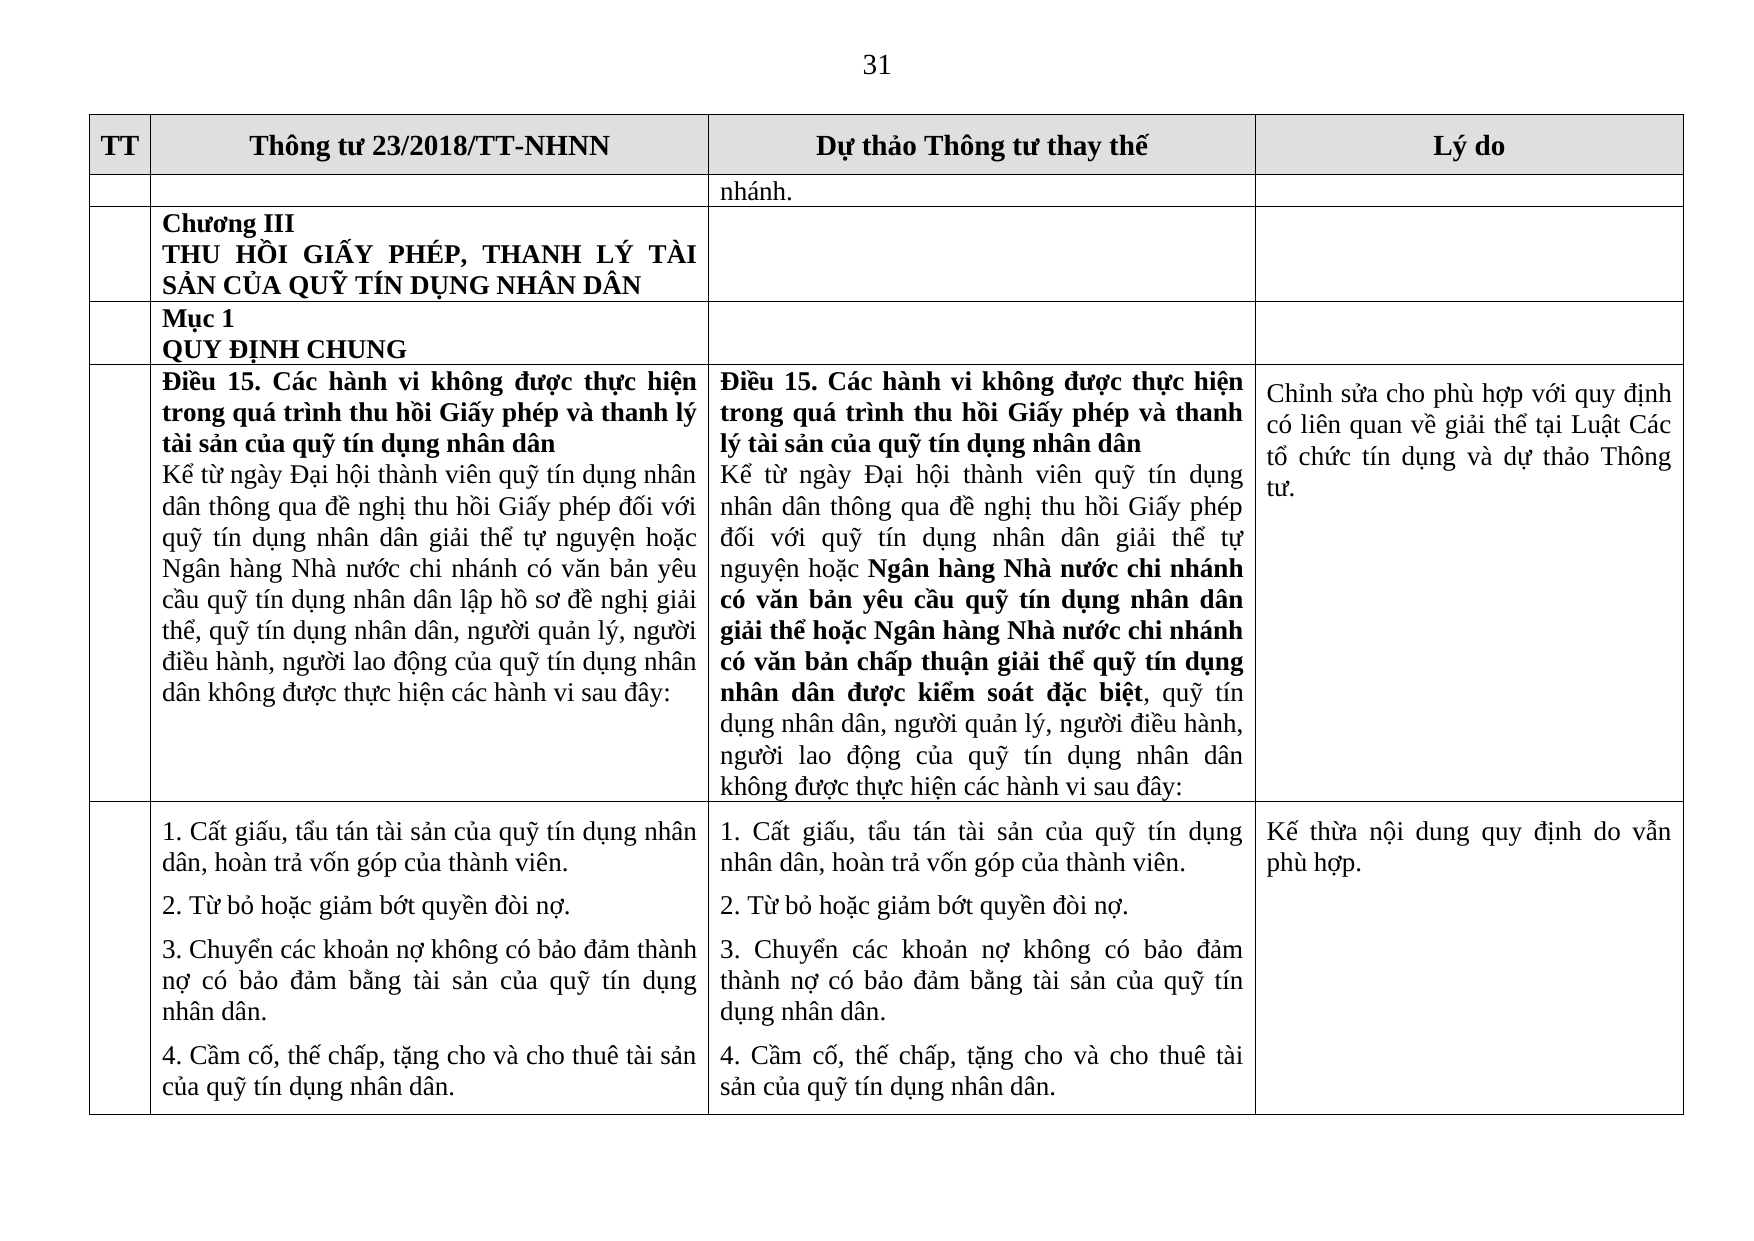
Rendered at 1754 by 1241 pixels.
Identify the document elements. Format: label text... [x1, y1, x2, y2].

table_cell Chỉnh sửa cho phù hợp với quy định có liên quan về giải thể tại Luật Các tổ chức tín dụng và dự thảo Thông tư. [1256, 365, 1683, 801]
table_cell [90, 175, 150, 206]
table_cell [1256, 802, 1683, 1114]
table_cell Điều 15. Các hành vi không được thực hiện trong quá trình thu hồi Giấy phép và thanh lý tài sản của quỹ tín dụng nhân dân Kể từ ngày Đại hội thành viên quỹ tín dụng nhân dân thông qua đề nghị thu hồi Giấy phép đối với quỹ tín dụng nhân dân giải thể tự nguyện hoặc Ngân hàng Nhà nước chi nhánh có văn bản yêu cầu quỹ tín dụng nhân dân lập hồ sơ đề nghị giải thể, quỹ tín dụng nhân dân, người quản lý, người điều hành, người lao động của quỹ tín dụng nhân dân không được thực hiện các hành vi sau đây: [151, 365, 708, 801]
table_cell [90, 802, 150, 1114]
table_cell [709, 302, 1255, 364]
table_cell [1256, 175, 1683, 206]
table_cell Chương III THU HỒI GIẤY PHÉP, THANH LÝ TÀI SẢN CỦA QUỸ TÍN DỤNG NHÂN DÂN [151, 207, 708, 301]
table_cell [709, 207, 1255, 301]
table_cell Điều 15. Các hành vi không được thực hiện trong quá trình thu hồi Giấy phép và thanh lý tài sản của quỹ tín dụng nhân dân Kể từ ngày Đại hội thành viên quỹ tín dụng nhân dân thông qua đề nghị thu hồi Giấy phép đối với quỹ tín dụng nhân dân giải thể tự nguyện hoặc Ngân hàng Nhà nước chi nhánh có văn bản yêu cầu quỹ tín dụng nhân dân giải thể hoặc Ngân hàng Nhà nước chi nhánh có văn bản chấp thuận giải thể quỹ tín dụng nhân dân được kiểm soát đặc biệt, quỹ tín dụng nhân dân, người quản lý, người điều hành, người lao động của quỹ tín dụng nhân dân không được thực hiện các hành vi sau đây: [709, 365, 1255, 801]
table_header Dự thảo Thông tư thay thế [709, 115, 1255, 174]
table_cell [1256, 302, 1683, 364]
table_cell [151, 175, 708, 206]
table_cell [709, 175, 1255, 206]
table_cell [1256, 207, 1683, 301]
table_cell Mục 1 QUY ĐỊNH CHUNG [151, 302, 708, 364]
table_header TT [90, 115, 150, 174]
table_header Lý do [1256, 115, 1683, 174]
table_cell [90, 207, 150, 301]
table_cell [151, 802, 708, 1114]
table_cell [90, 365, 150, 801]
table_header Thông tư 23/2018/TT-NHNN [151, 115, 708, 174]
table_cell [90, 302, 150, 364]
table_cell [709, 802, 1255, 1114]
